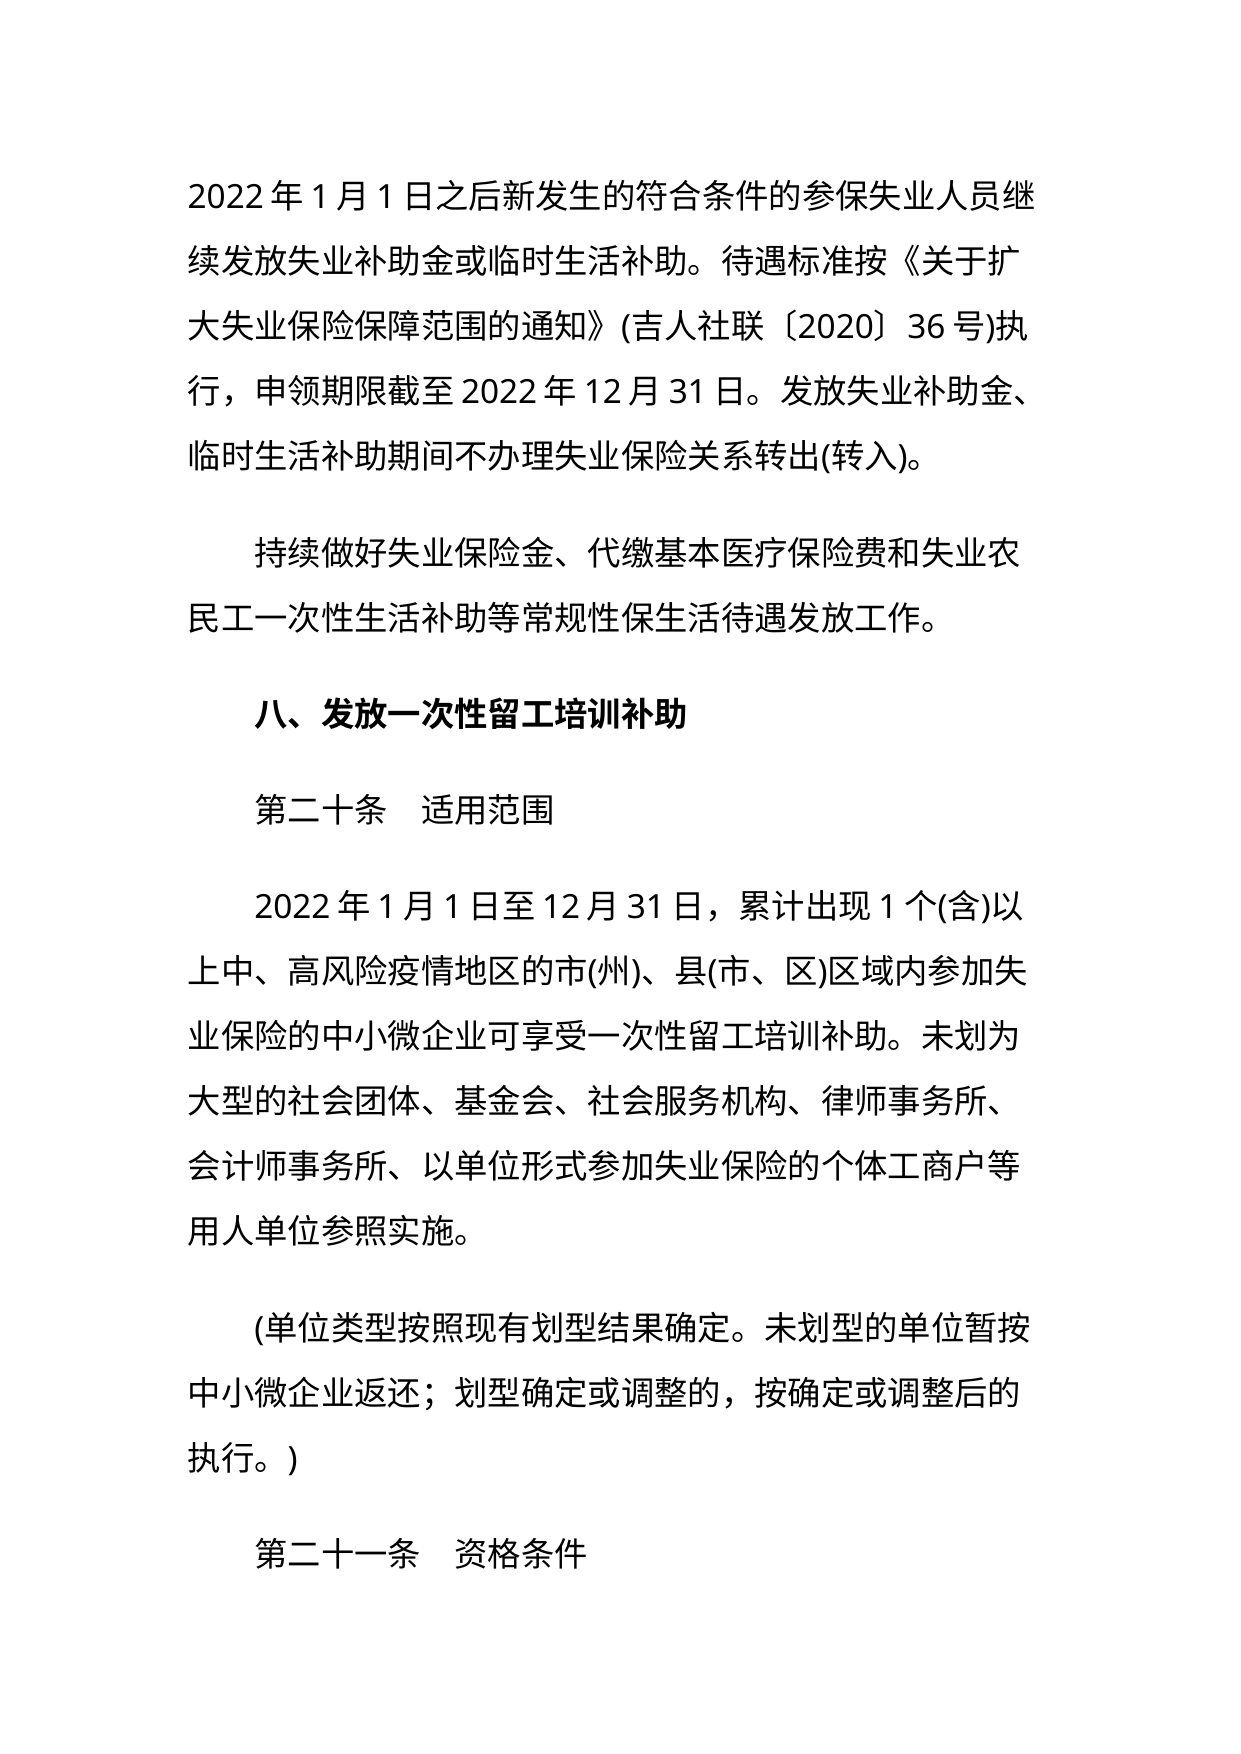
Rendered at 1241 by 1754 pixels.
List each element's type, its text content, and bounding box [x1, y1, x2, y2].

text 持续做好失业保险金、代缴基本医疗保险费和失业农民工一次性生活补助等常规性保生活待遇发放工作。 [187, 518, 1053, 648]
text 第二十一条 资格条件 [187, 1519, 1053, 1584]
text 八、发放一次性留工培训补助 [187, 679, 1053, 744]
text 2022年1月1日至12月31日，累计出现1个(含)以上中、高风险疫情地区的市(州)、县(市、区)区域内参加失业保险的中小微企业可享受一次性留工培训补助。未划为大型的社会团体、基金会、社会服务机构、律师事务所、会计师事务所、以单位形式参加失业保险的个体工商户等用人单位参照实施。 [187, 872, 1053, 1262]
text (单位类型按照现有划型结果确定。未划型的单位暂按中小微企业返还；划型确定或调整的，按确定或调整后的执行。) [187, 1293, 1053, 1488]
text 第二十条 适用范围 [187, 776, 1053, 841]
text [187, 162, 1053, 487]
